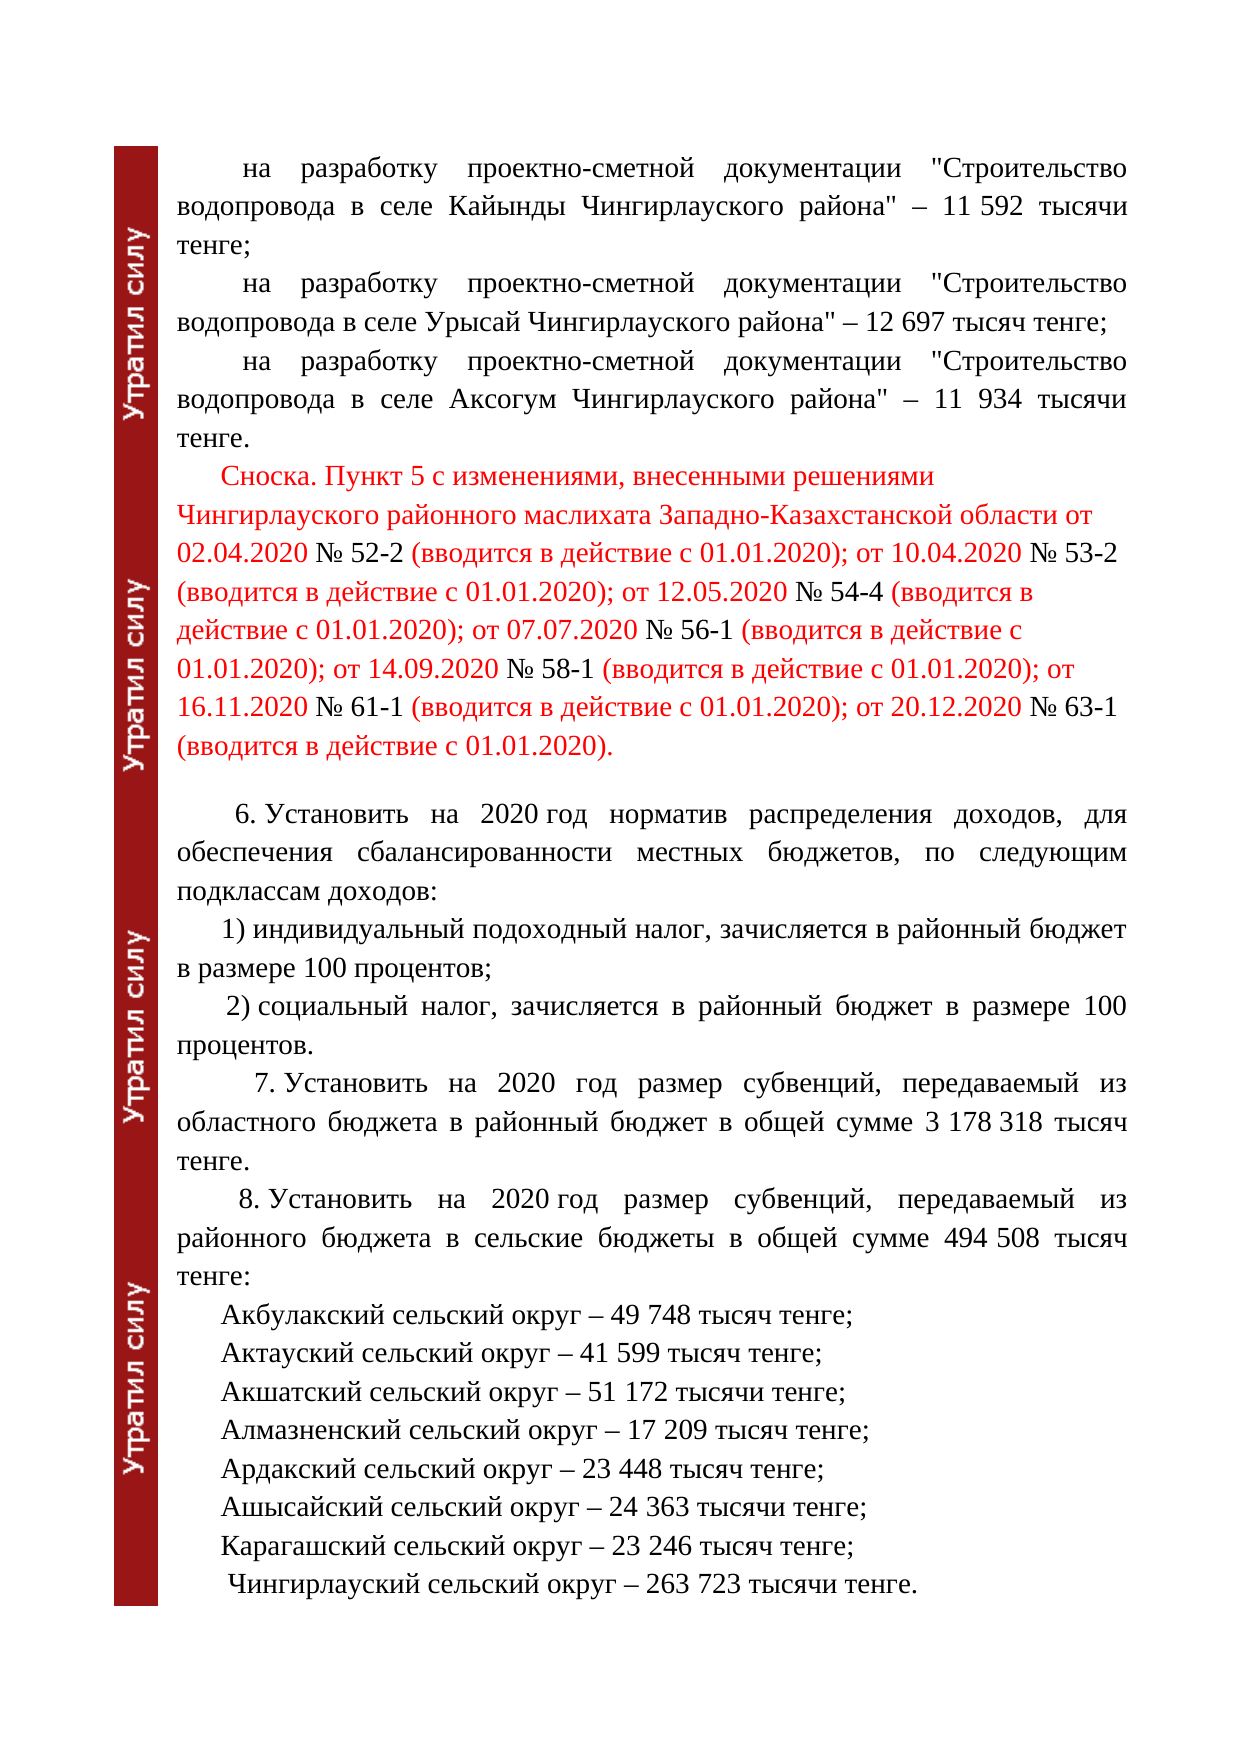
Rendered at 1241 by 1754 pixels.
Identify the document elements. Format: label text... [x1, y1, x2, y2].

text Чингирлауский сельский округ – 263 723 тысячи тенге. [112, 1567, 1128, 1600]
picture [114, 1176, 158, 1181]
picture [114, 906, 158, 911]
text Актауский сельский округ – 41 599 тысяч тенге; [112, 1335, 1128, 1369]
picture [114, 1484, 158, 1489]
picture [114, 1407, 158, 1412]
text Алмазненский сельский округ – 17 209 тысяч тенге; [112, 1412, 1128, 1446]
picture [114, 1523, 158, 1528]
picture [114, 1562, 158, 1567]
text на разработку проектно-сметной документации "Строительство водопровода в селе Аксогум Чингирлауского района" – 11 934 тысячи тенге. [112, 343, 1128, 453]
picture [114, 1369, 158, 1374]
text 2) социальный налог, зачисляется в районный бюджет в размере 100 процентов. [112, 988, 1128, 1061]
text Сноска. Пункт 5 с изменениями, внесенными решениями Чингирлауского районного маслихата Западно-Казахстанской области от 02.04.2020 № 52-2 (вводится в действие с 01.01.2020); от 10.04.2020 № 53-2 (вводится в действие с 01.01.2020); от 12.05.2020 № 54-4 (вводится в действие с 01.01.2020); от 07.07.2020 № 56-1 (вводится в действие с 01.01.2020); от 14.09.2020 № 58-1 (вводится в действие с 01.01.2020); от 16.11.2020 № 61-1 (вводится в действие с 01.01.2020); от 20.12.2020 № 63-1 (вводится в действие с 01.01.2020). [112, 458, 1128, 792]
picture [114, 1446, 158, 1451]
picture [114, 338, 158, 343]
picture [114, 983, 158, 988]
text 8. Установить на 2020 год размер субвенций, передаваемый из районного бюджета в сельские бюджеты в общей сумме 494 508 тысяч тенге: [112, 1181, 1128, 1292]
text 1) индивидуальный подоходный налог, зачисляется в районный бюджет в размере 100 процентов; [112, 911, 1128, 983]
text Акшатский сельский округ – 51 172 тысячи тенге; [112, 1374, 1128, 1407]
picture [114, 146, 158, 150]
picture [114, 261, 158, 266]
picture [114, 792, 158, 796]
text Ардакский сельский округ – 23 448 тысяч тенге; [112, 1451, 1128, 1484]
picture [114, 1061, 158, 1066]
text 7. Установить на 2020 год размер субвенций, передаваемый из областного бюджета в районный бюджет в общей сумме 3 178 318 тысяч тенге. [112, 1066, 1128, 1176]
text Карагашский сельский округ – 23 246 тысяч тенге; [112, 1528, 1128, 1562]
text 6. Установить на 2020 год норматив распределения доходов, для обеспечения сбалансированности местных бюджетов, по следующим подклассам доходов: [112, 796, 1128, 906]
picture [114, 453, 158, 458]
text на разработку проектно-сметной документации "Строительство водопровода в селе Кайынды Чингирлауского района" – 11 592 тысячи тенге; [112, 150, 1128, 261]
picture [114, 1292, 158, 1297]
picture [114, 1600, 158, 1606]
text Акбулакский сельский округ – 49 748 тысяч тенге; [112, 1297, 1128, 1330]
text Ашысайский сельский округ – 24 363 тысячи тенге; [112, 1489, 1128, 1523]
text на разработку проектно-сметной документации "Строительство водопровода в селе Урысай Чингирлауского района" – 12 697 тысяч тенге; [112, 266, 1128, 338]
picture [114, 1330, 158, 1335]
